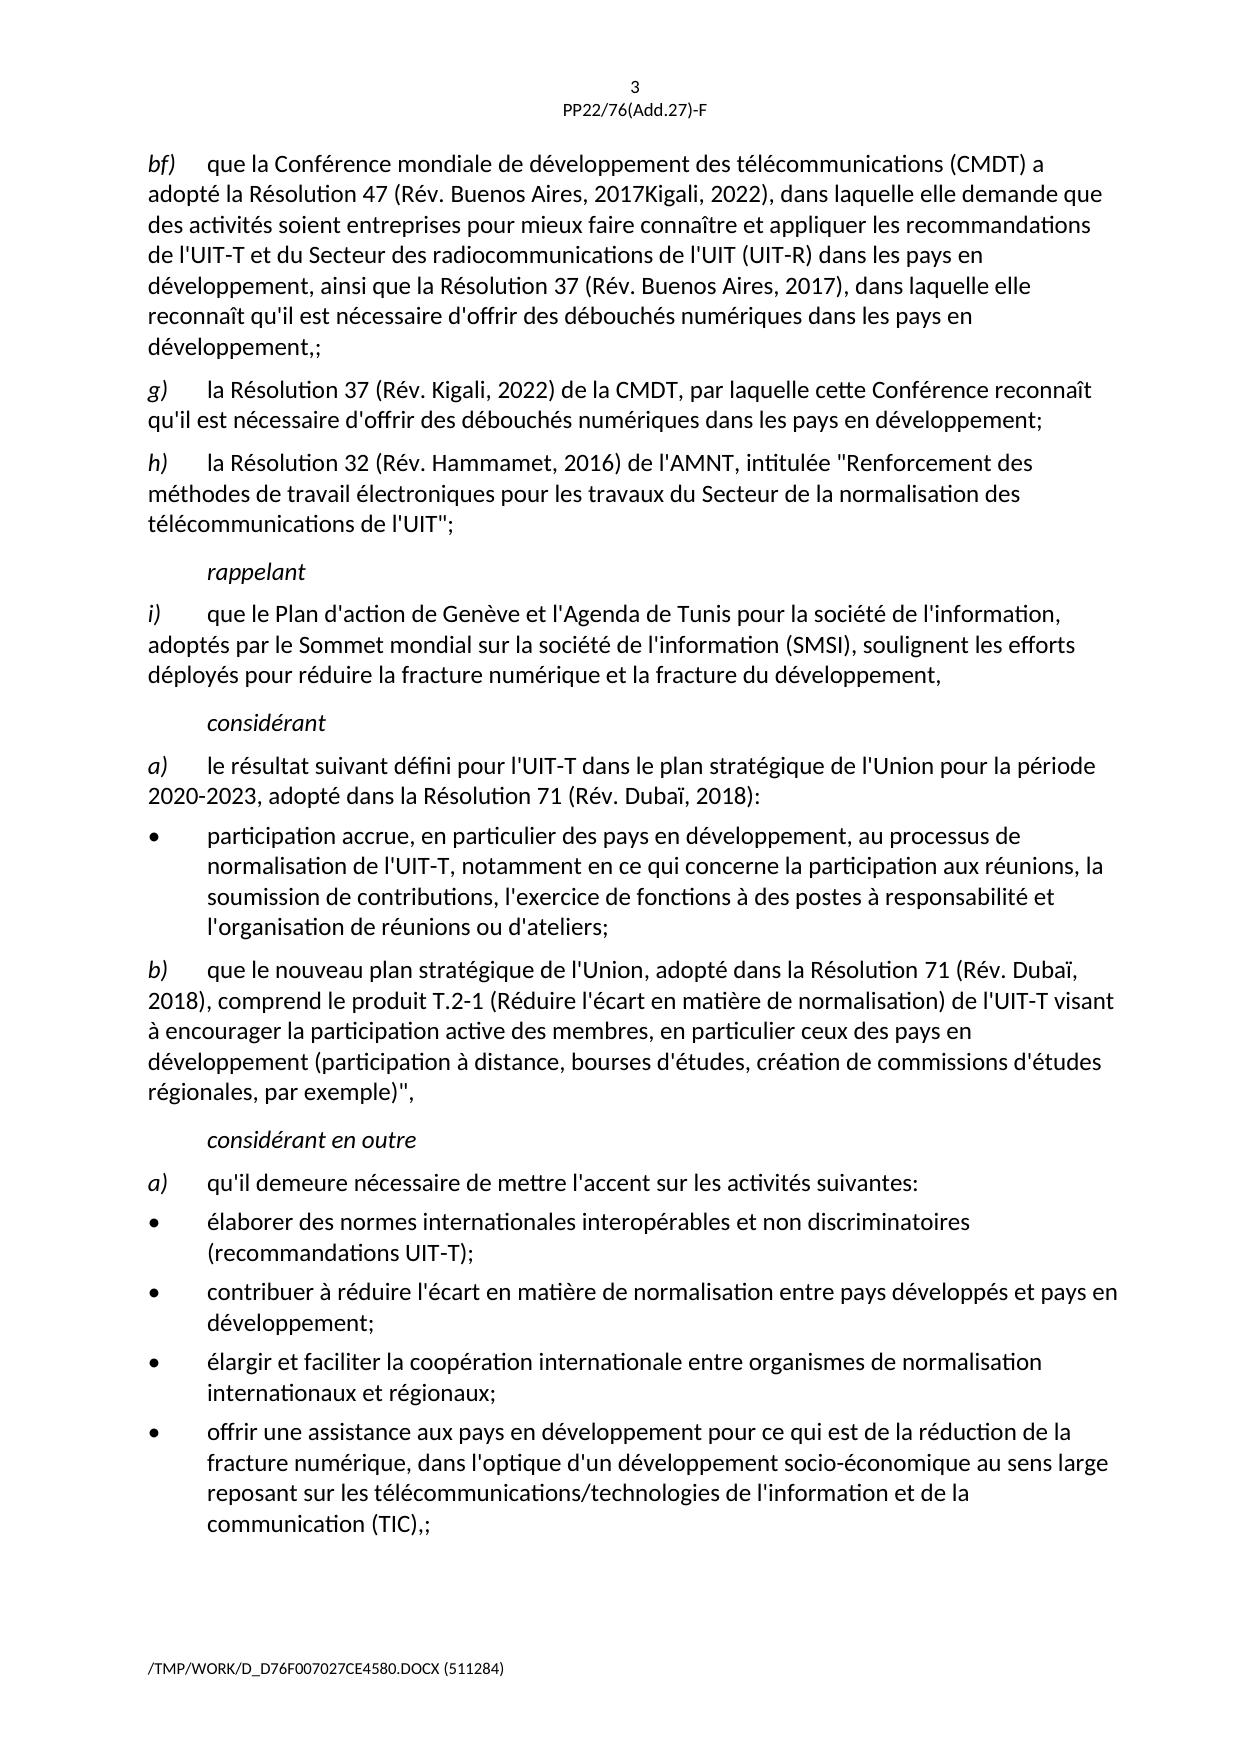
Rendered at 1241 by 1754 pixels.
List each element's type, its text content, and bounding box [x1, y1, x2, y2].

text • élargir et faciliter la coopération internationale entre organismes de normalisation internationaux et régionaux; [148, 1346, 1122, 1407]
text considérant [207, 707, 1122, 737]
text • offrir une assistance aux pays en développement pour ce qui est de la réduction de la fracture numérique, dans l'optique d'un développement socio-économique au sens large reposant sur les télécommunications/technologies de l'information et de la communication (TIC) [148, 1416, 1122, 1538]
text • élaborer des normes internationales interopérables et non discriminatoires (recommandations UIT-T); [148, 1206, 1122, 1267]
text qu'il demeure nécessaire de mettre l'accent sur les activités suivantes: [148, 1167, 1122, 1197]
text que le Plan d'action de Genève et l'Agenda de Tunis pour la société de l'information, adoptés par le Sommet mondial sur la société de l'information (SMSI), soulignent les efforts déployés pour réduire la fracture numérique et la fracture du développement, [148, 599, 1122, 690]
text • contribuer à réduire l'écart en matière de normalisation entre pays développés et pays en développement; [148, 1276, 1122, 1337]
text ) que la Conférence mondiale de développement des télécommunications (CMDT) a adopté la Résolution 47 (Rév. ), dans laquelle elle demande que des activités soient entreprises pour mieux faire connaître et appliquer les recommandations de l'UIT-T et du Secteur des radiocommunications de l'UIT (UIT-R) dans les pays en développement [148, 148, 1122, 361]
